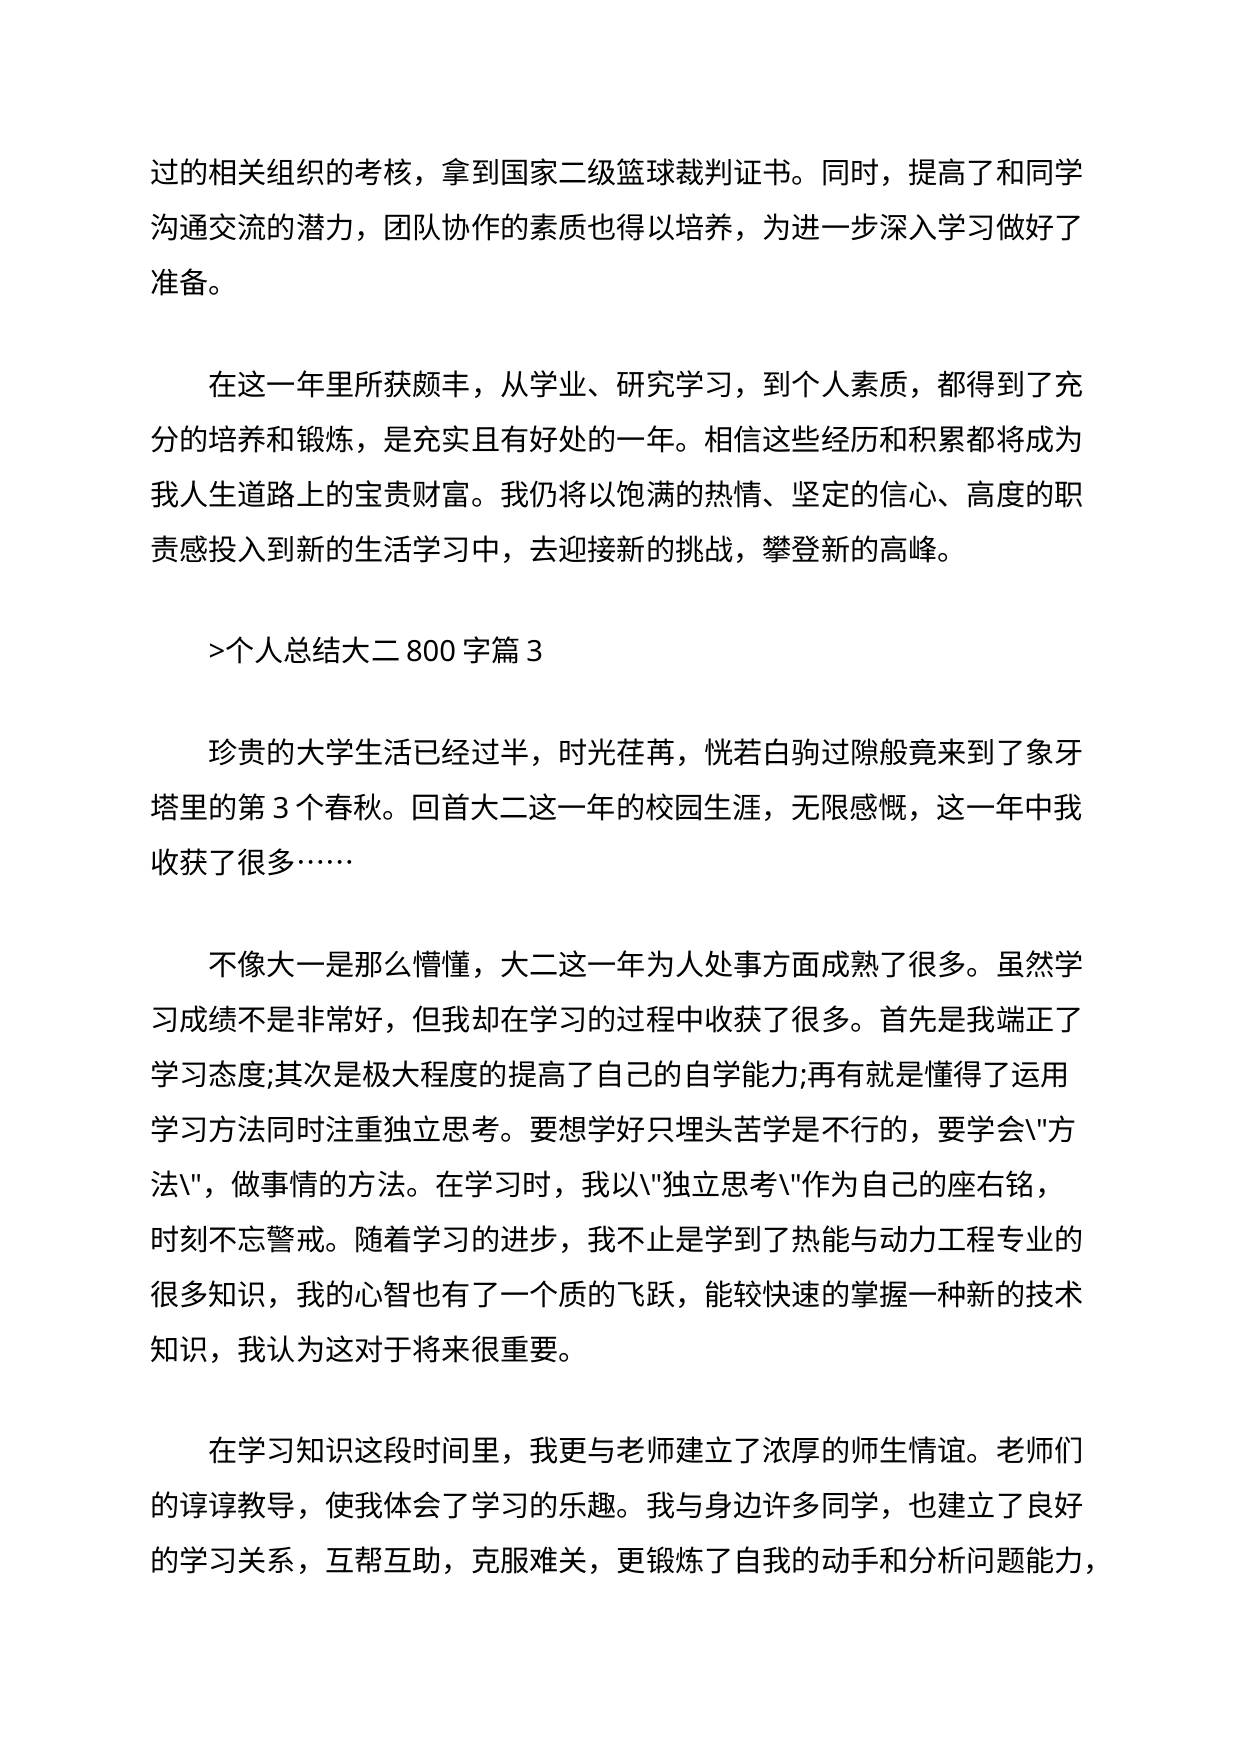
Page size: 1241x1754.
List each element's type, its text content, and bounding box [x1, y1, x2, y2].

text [150, 1428, 1090, 1580]
text >个人总结大二800字篇3 [150, 628, 1090, 670]
text 在这一年里所获颇丰，从学业、研究学习，到个人素质，都得到了充分的培养和锻炼，是充实且有好处的一年。相信这些经历和积累都将成为我人生道路上的宝贵财富。我仍将以饱满的热情、坚定的信心、高度的职责感投入到新的生活学习中，去迎接新的挑战，攀登新的高峰。 [150, 362, 1090, 568]
text 不像大一是那么懵懂，大二这一年为人处事方面成熟了很多。虽然学习成绩不是非常好，但我却在学习的过程中收获了很多。首先是我端正了学习态度;其次是极大程度的提高了自己的自学能力;再有就是懂得了运用学习方法同时注重独立思考。要想学好只埋头苦学是不行的，要学会\"方法\"，做事情的方法。在学习时，我以\"独立思考\"作为自己的座右铭，时刻不忘警戒。随着学习的进步，我不止是学到了热能与动力工程专业的很多知识，我的心智也有了一个质的飞跃，能较快速的掌握一种新的技术知识，我认为这对于将来很重要。 [150, 942, 1090, 1368]
text 珍贵的大学生活已经过半，时光荏苒，恍若白驹过隙般竟来到了象牙塔里的第3个春秋。回首大二这一年的校园生涯，无限感慨，这一年中我收获了很多…… [150, 730, 1090, 882]
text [150, 150, 1090, 302]
